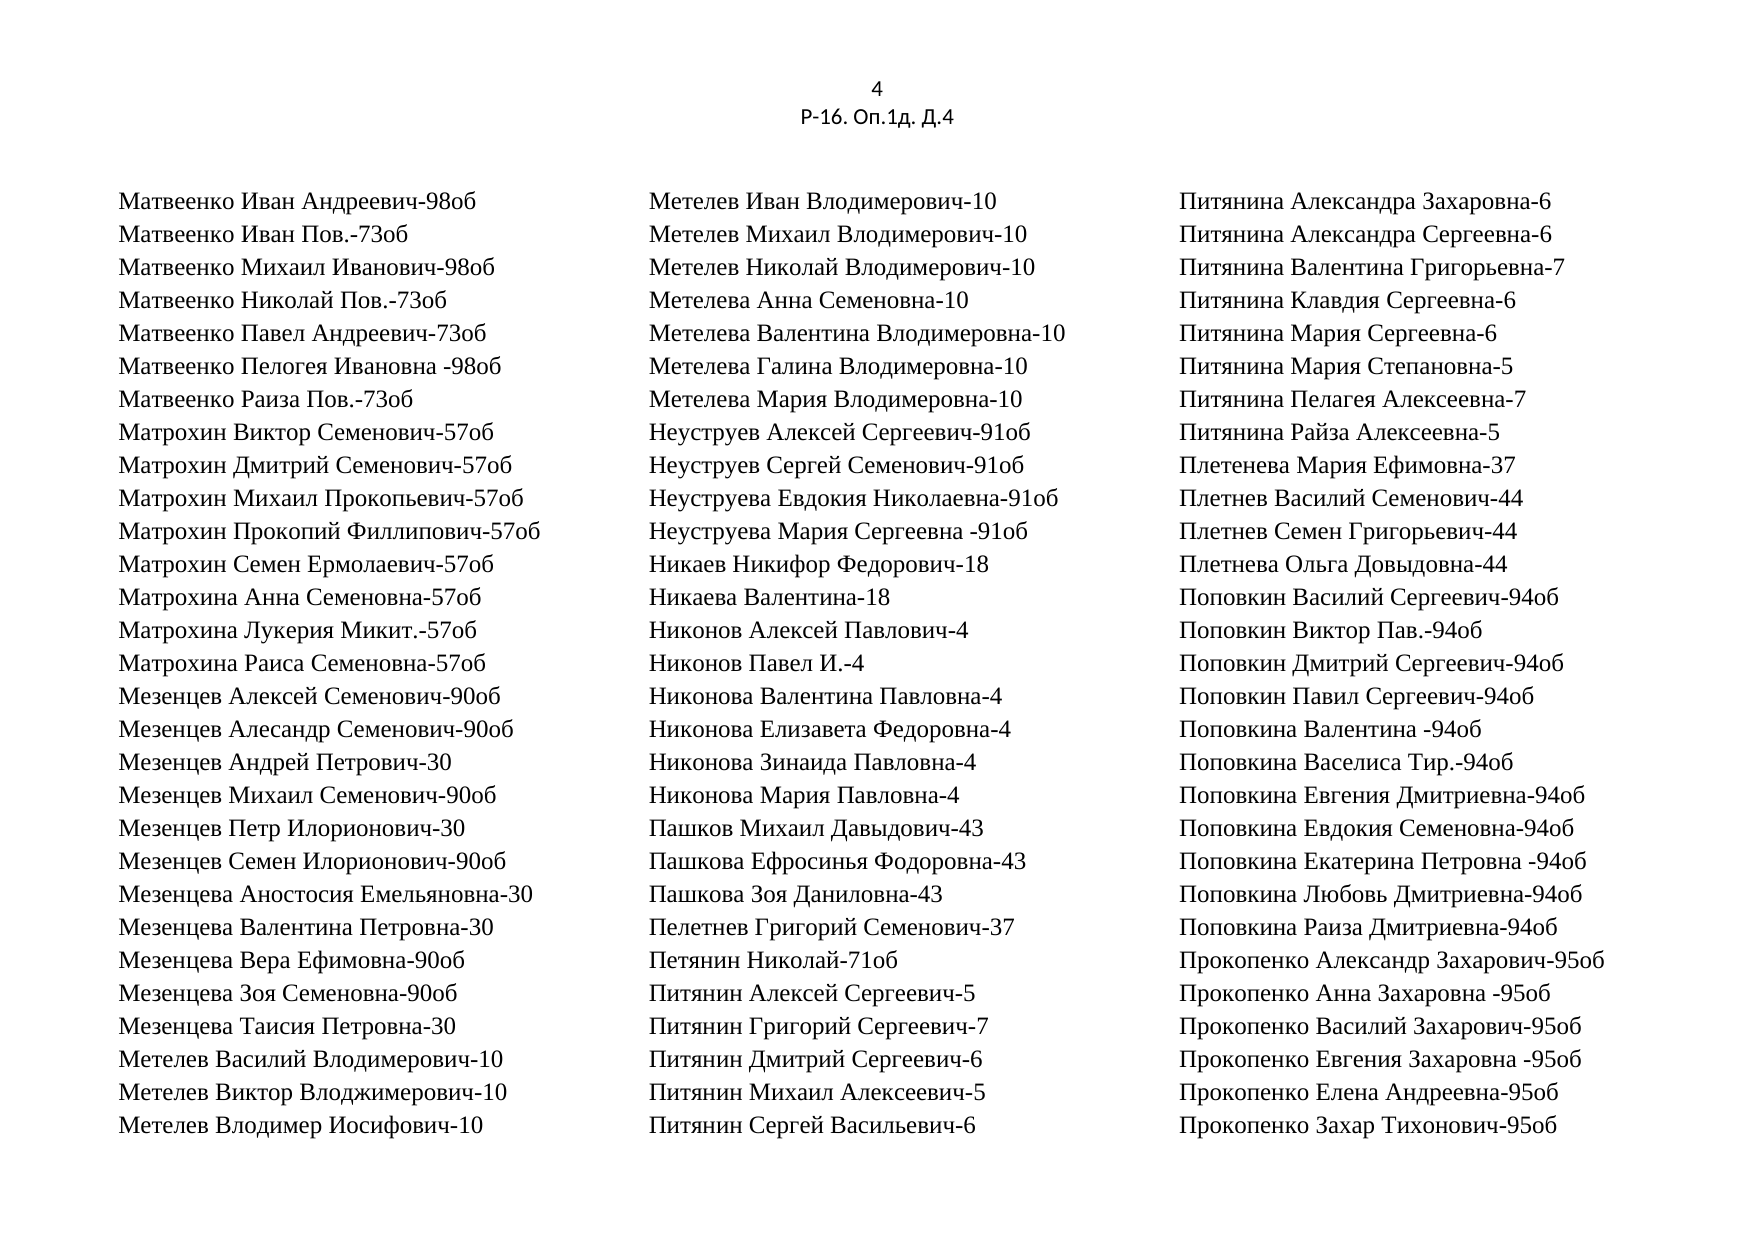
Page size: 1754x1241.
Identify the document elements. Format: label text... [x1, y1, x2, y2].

text Метелев Василий Влодимерович-10 [118, 1044, 575, 1073]
text Метелева Валентина Влодимеровна-10 [648, 318, 1105, 347]
text Питянина Пелагея Алексеевна-7 [1179, 384, 1636, 413]
text Неуструева Евдокия Николаевна-91об [648, 483, 1105, 512]
text Никонова Валентина Павловна-4 [648, 681, 1105, 710]
text Питянина Мария Сергеевна-6 [1179, 318, 1636, 347]
text Матрохина Раиса Семеновна-57об [118, 648, 575, 677]
text Питянин Сергей Васильевич-6 [648, 1110, 1105, 1139]
text Поповкин Дмитрий Сергеевич-94об [1179, 648, 1636, 677]
text Мезенцева Таисия Петровна-30 [118, 1011, 575, 1040]
text Матрохина Анна Семеновна-57об [118, 582, 575, 611]
text Плетенева Мария Ефимовна-37 [1179, 450, 1636, 479]
text Никонов Алексей Павлович-4 [648, 615, 1105, 644]
text Плетнева Ольга Довыдовна-44 [1179, 549, 1636, 578]
text Метелев Михаил Влодимерович-10 [648, 219, 1105, 248]
text Питянин Алексей Сергеевич-5 [648, 978, 1105, 1007]
text Неуструева Мария Сергеевна -91об [648, 516, 1105, 545]
text Поповкин Павил Сергеевич-94об [1179, 681, 1636, 710]
text Метелев Виктор Влоджимерович-10 [118, 1077, 575, 1106]
text Прокопенко Захар Тихонович-95об [1179, 1110, 1636, 1139]
text Мезенцев Семен Илорионович-90об [118, 846, 575, 875]
text Никаева Валентина-18 [648, 582, 1105, 611]
text Поповкина Евгения Дмитриевна-94об [1179, 780, 1636, 809]
text Поповкина Любовь Дмитриевна-94об [1179, 879, 1636, 908]
text Метелев Николай Влодимерович-10 [648, 252, 1105, 281]
text Неуструев Сергей Семенович-91об [648, 450, 1105, 479]
text Матвеенко Михаил Иванович-98об [118, 252, 575, 281]
text Мезенцев Алесандр Семенович-90об [118, 714, 575, 743]
text Питянина Александра Сергеевна-6 [1179, 219, 1636, 248]
text Никонова Мария Павловна-4 [648, 780, 1105, 809]
text Матвеенко Иван Пов.-73об [118, 219, 575, 248]
text Питянин Михаил Алексеевич-5 [648, 1077, 1105, 1106]
text Поповкина Екатерина Петровна -94об [1179, 846, 1636, 875]
text Мезенцев Алексей Семенович-90об [118, 681, 575, 710]
text Питянин Дмитрий Сергеевич-6 [648, 1044, 1105, 1073]
text Никаев Никифор Федорович-18 [648, 549, 1105, 578]
text Мезенцева Зоя Семеновна-90об [118, 978, 575, 1007]
text Питянина Райза Алексеевна-5 [1179, 417, 1636, 446]
text Матрохин Прокопий Филлипович-57об [118, 516, 575, 545]
text Поповкин Василий Сергеевич-94об [1179, 582, 1636, 611]
text Матвеенко Павел Андреевич-73об [118, 318, 575, 347]
text Питянин Григорий Сергеевич-7 [648, 1011, 1105, 1040]
text Прокопенко Василий Захарович-95об [1179, 1011, 1636, 1040]
text Плетнев Семен Григорьевич-44 [1179, 516, 1636, 545]
text Мезенцева Вера Ефимовна-90об [118, 945, 575, 974]
text Матвеенко Николай Пов.-73об [118, 285, 575, 314]
text Петянин Николай-71об [648, 945, 1105, 974]
text Матрохин Дмитрий Семенович-57об [118, 450, 575, 479]
text Метелев Влодимер Иосифович-10 [118, 1110, 575, 1139]
text Никонова Зинаида Павловна-4 [648, 747, 1105, 776]
text Мезенцев Петр Илорионович-30 [118, 813, 575, 842]
text Мезенцев Михаил Семенович-90об [118, 780, 575, 809]
text Прокопенко Евгения Захаровна -95об [1179, 1044, 1636, 1073]
text Питянина Александра Захаровна-6 [1179, 186, 1636, 214]
text Поповкина Евдокия Семеновна-94об [1179, 813, 1636, 842]
text Прокопенко Александр Захарович-95об [1179, 945, 1636, 974]
text Мезенцев Андрей Петрович-30 [118, 747, 575, 776]
text Матвеенко Пелогея Ивановна -98об [118, 351, 575, 380]
text Пашков Михаил Давыдович-43 [648, 813, 1105, 842]
text Поповкина Раиза Дмитриевна-94об [1179, 912, 1636, 941]
text Метелева Анна Семеновна-10 [648, 285, 1105, 314]
text Метелева Галина Влодимеровна-10 [648, 351, 1105, 380]
text Прокопенко Анна Захаровна -95об [1179, 978, 1636, 1007]
text Пашкова Зоя Даниловна-43 [648, 879, 1105, 908]
text Поповкина Васелиса Тир.-94об [1179, 747, 1636, 776]
text Никонова Елизавета Федоровна-4 [648, 714, 1105, 743]
text Матрохин Семен Ермолаевич-57об [118, 549, 575, 578]
text Плетнев Василий Семенович-44 [1179, 483, 1636, 512]
text Неуструев Алексей Сергеевич-91об [648, 417, 1105, 446]
text Матрохина Лукерия Микит.-57об [118, 615, 575, 644]
text Питянина Валентина Григорьевна-7 [1179, 252, 1636, 281]
text Поповкин Виктор Пав.-94об [1179, 615, 1636, 644]
text Мезенцева Аностосия Емельяновна-30 [118, 879, 575, 908]
text Поповкина Валентина -94об [1179, 714, 1636, 743]
text Матрохин Виктор Семенович-57об [118, 417, 575, 446]
text Никонов Павел И.-4 [648, 648, 1105, 677]
text Питянина Клавдия Сергеевна-6 [1179, 285, 1636, 314]
text Пашкова Ефросинья Фодоровна-43 [648, 846, 1105, 875]
text Матвеенко Раиза Пов.-73об [118, 384, 575, 413]
text Матрохин Михаил Прокопьевич-57об [118, 483, 575, 512]
text Матвеенко Иван Андреевич-98об [118, 186, 575, 214]
text Питянина Мария Степановна-5 [1179, 351, 1636, 380]
text Метелева Мария Влодимеровна-10 [648, 384, 1105, 413]
text Прокопенко Елена Андреевна-95об [1179, 1077, 1636, 1106]
text Метелев Иван Влодимерович-10 [648, 186, 1105, 214]
text Мезенцева Валентина Петровна-30 [118, 912, 575, 941]
text Пелетнев Григорий Семенович-37 [648, 912, 1105, 941]
